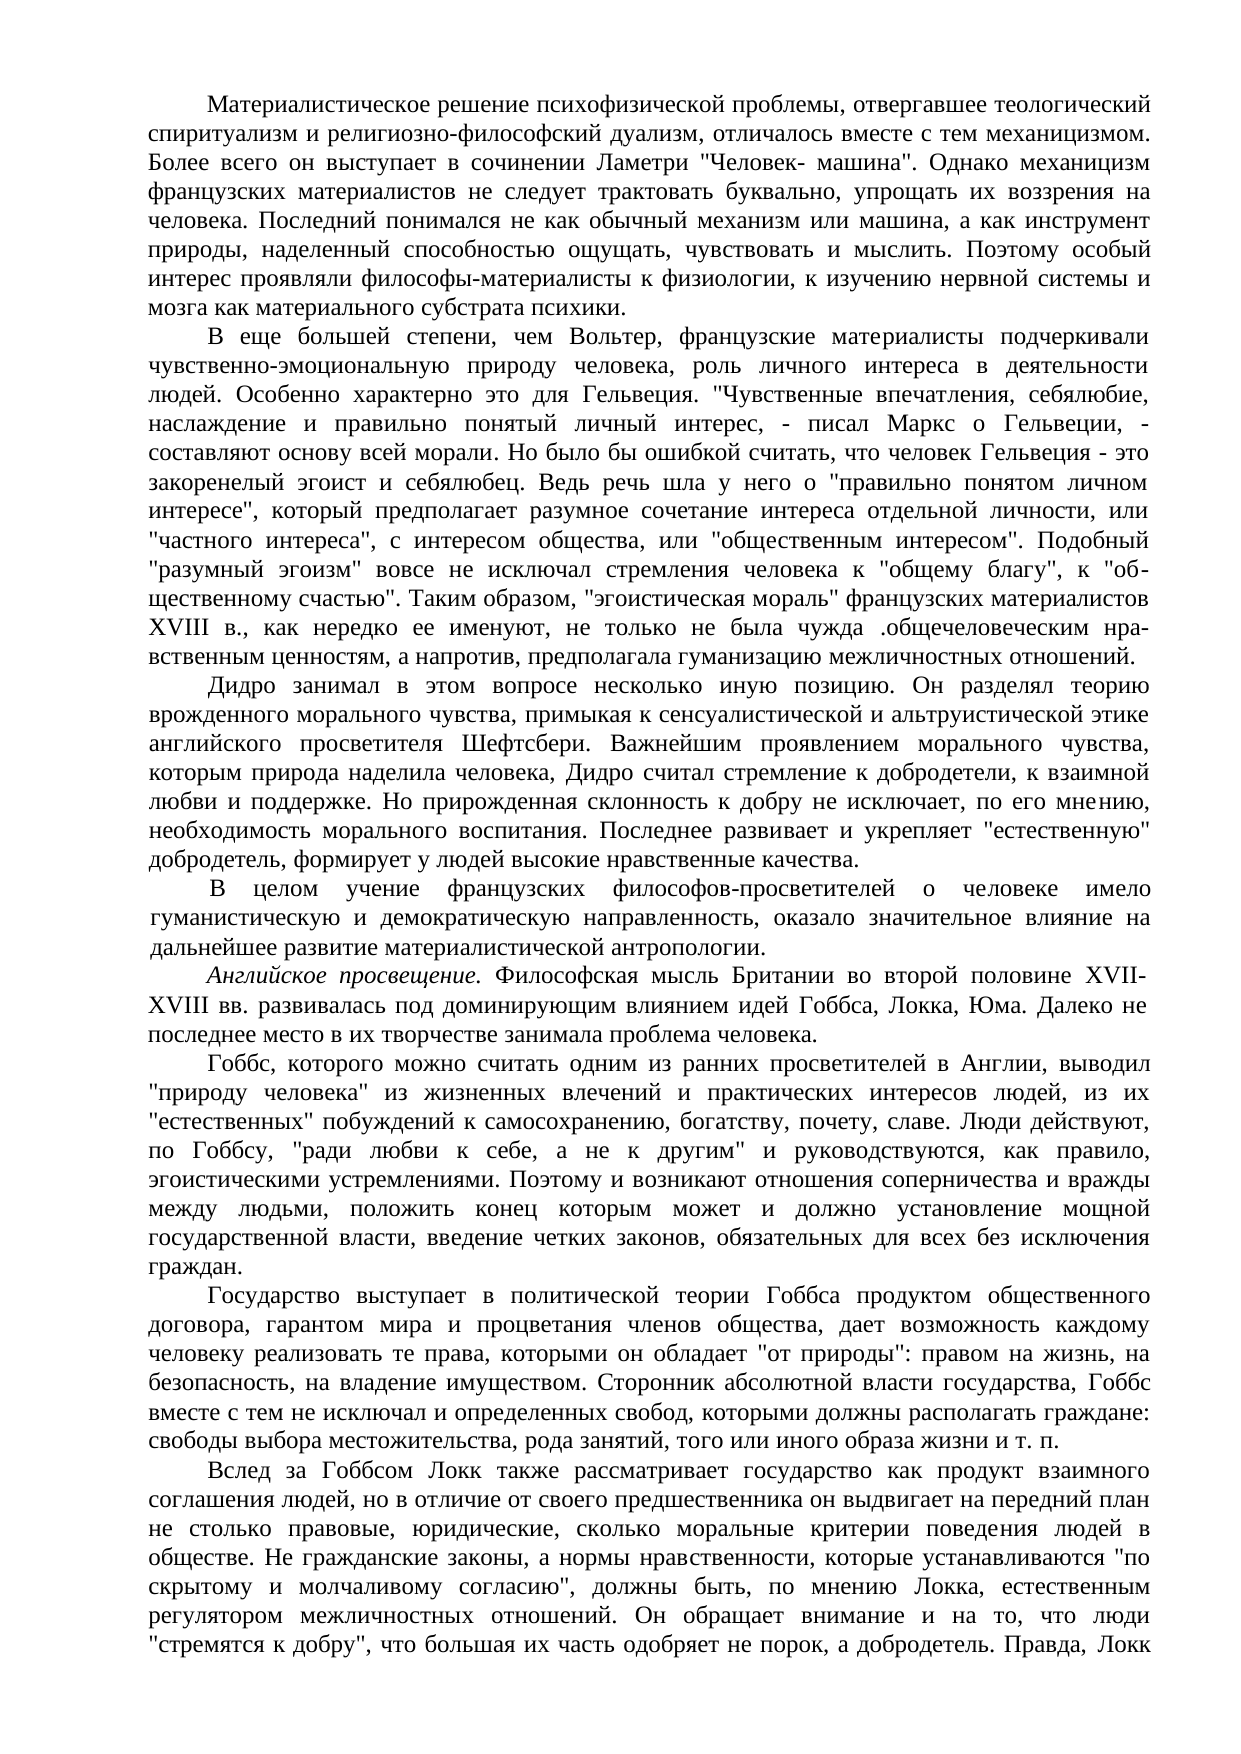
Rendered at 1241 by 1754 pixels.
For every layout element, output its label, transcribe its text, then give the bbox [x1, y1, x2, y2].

text В целом учение французских философов-просветителей о человеке имело гуманистическую и демократическую направленность, оказало значительное влияние на дальнейшее развитие материалистической антропологии. [150, 873, 1151, 960]
text Государство выступает в политической теории Гоббса продуктом общественного договора, гарантом мира и процветания членов общества, дает возможность каждому человеку реализовать те права, которыми он обладает "от природы": правом на жизнь, на безопасность, на владение имуществом. Сторонник абсолютной власти государства, Гоббс вместе с тем не исключал и определенных свобод, которыми должны располагать граждане: свободы выбора местожительства, рода занятий, того или иного образа жизни и т. п. [148, 1280, 1151, 1454]
text В еще большей степени, чем Вольтер, французские материалисты подчеркивали чувственно-эмоциональную природу человека, роль личного интереса в деятельности людей. Особенно характерно это для Гельвеция. "Чувственные впечатления, себялюбие, наслаждение и правильно понятый личный интерес, - писал Маркс о Гельвеции, - составляют основу всей морали. Но было бы ошибкой считать, что человек Гельвеция - это закоренелый эгоист и себялюбец. Ведь речь шла у него о "правильно понятом личном интересе", который предполагает разумное сочетание интереса отдельной личности, или "частного интереса", с интересом общества, или "общественным интересом". Подобный "разумный эгоизм" вовсе не исключал стремления человека к "общему благу", к "общественному счастью". Таким образом, "эгоистическая мораль" французских материалистов XVIII в., как нередко ее именуют, не только не была чужда .общечеловеческим нравственным ценностям, а напротив, предполагала гуманизацию межличностных отношений. [148, 321, 1149, 670]
text Гоббс, которого можно считать одним из ранних просветителей в Англии, выводил "природу человека" из жизненных влечений и практических интересов людей, из их "естественных" побуждений к самосохранению, богатству, почету, славе. Люди действуют, по Гоббсу, "ради любви к себе, а не к другим" и руководствуются, как правило, эгоистическими устремлениями. Поэтому и возникают отношения соперничества и вражды между людьми, положить конец которым может и должно установление мощной государственной власти, введение четких законов, обязательных для всех без исключения граждан. [148, 1048, 1151, 1280]
text Дидро занимал в этом вопросе несколько иную позицию. Он разделял теорию врожденного морального чувства, примыкая к сенсуалистической и альтруистической этике английского просветителя Шефтсбери. Важнейшим проявлением морального чувства, которым природа наделила человека, Дидро считал стремление к добродетели, к взаимной любви и поддержке. Но прирожденная склонность к добру не исключает, по его мнению, необходимость морального воспитания. Последнее развивает и укрепляет "естественную" добродетель, формирует у людей высокие нравственные качества. [148, 670, 1150, 873]
text Английское просвещение. Философская мысль Британии во второй половине ХVII-ХVIII вв. развивалась под доминирующим влиянием идей Гоббса, Локка, Юма. Далеко не последнее место в их творчестве занимала проблема человека. [148, 960, 1146, 1048]
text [148, 1454, 1151, 1658]
text Материалистическое решение психофизической проблемы, отвергавшее теологический спиритуализм и религиозно-философский дуализм, отличалось вместе с тем механицизмом. Более всего он выступает в сочинении Ламетри "Человек- машина". Однако механицизм французских материалистов не следует трактовать буквально, упрощать их воззрения на человека. Последний понимался не как обычный механизм или машина, а как инструмент природы, наделенный способностью ощущать, чувствовать и мыслить. Поэтому особый интерес проявляли философы-материалисты к физиологии, к изучению нервной системы и мозга как материального субстрата психики. [148, 88, 1152, 321]
